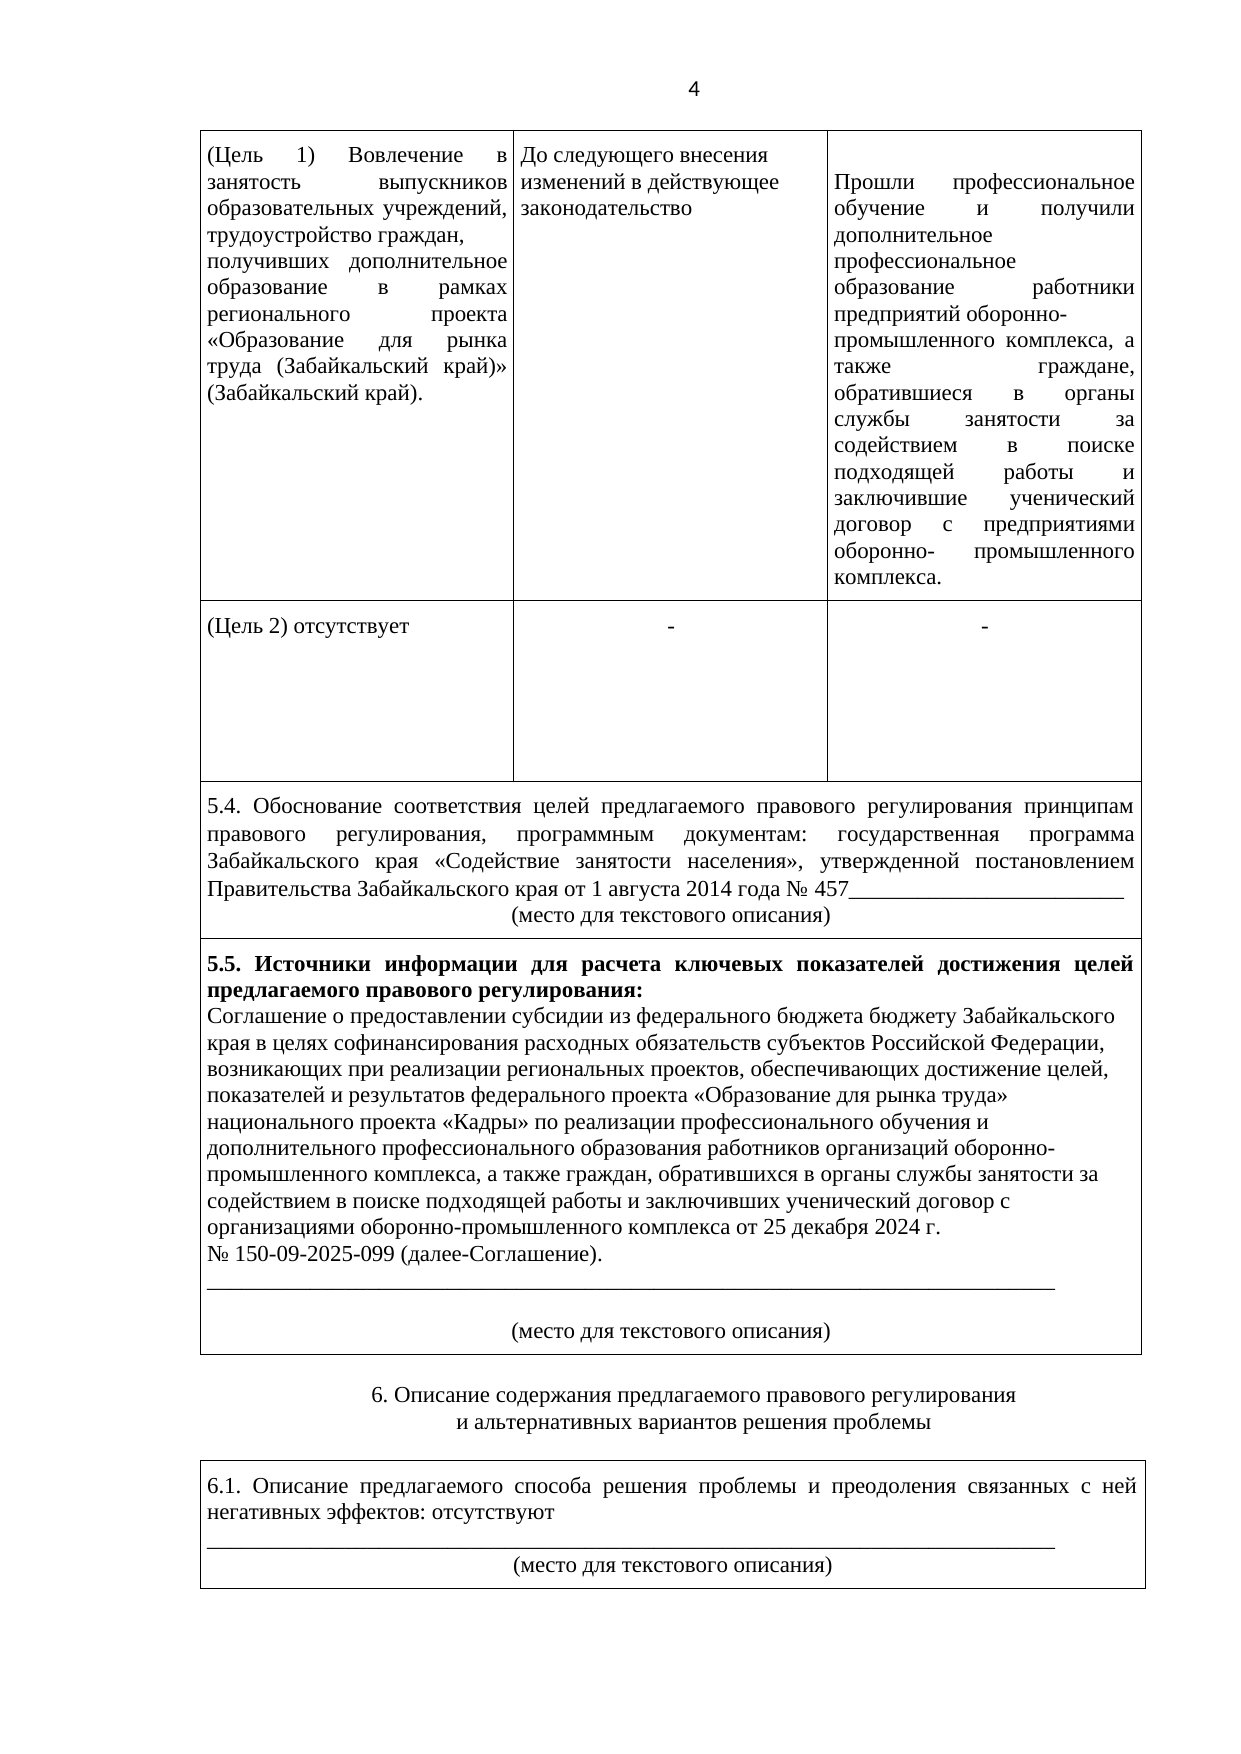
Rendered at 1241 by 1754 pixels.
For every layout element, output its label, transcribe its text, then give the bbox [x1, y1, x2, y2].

text и альтернативных вариантов решения проблемы [207, 1408, 1181, 1434]
table_cell - [828, 601, 1141, 781]
table_cell - [514, 601, 827, 781]
table_cell (Цель 2) отсутствует [201, 601, 513, 781]
table_header 6.1. Описание предлагаемого способа решения проблемы и преодоления связанных с ней негативных эффектов: отсутствуют __________________________________________________________________________ (место для текстового описания) [201, 1461, 1145, 1588]
table_cell До следующего внесения изменений в действующее законодательство [514, 131, 827, 600]
table_cell 5.5. Источники информации для расчета ключевых показателей достижения целей предлагаемого правового регулирования: Cоглашение о предоставлении субсидии из федерального бюджета бюджету Забайкальского края в целях софинансирования расходных обязательств субъектов Российской Федерации, возникающих при реализации региональных проектов, обеспечивающих достижение целей, показателей и результатов федерального проекта «Образование для рынка труда» национального проекта «Кадры» по реализации профессионального обучения и дополнительного профессионального образования работников организаций оборонно-промышленного комплекса, а также граждан, обратившихся в органы службы занятости за содействием в поиске подходящей работы и заключивших ученический договор с организациями оборонно-промышленного комплекса от 25 декабря 2024 г. № 150-09-2025-099 (далее-Соглашение). __________________________________________________________________________ (место для текстового описания) [201, 939, 1141, 1354]
text 6. Описание содержания предлагаемого правового регулирования [207, 1381, 1181, 1408]
table_cell Прошли профессиональное обучение и получили дополнительное профессиональное образование работники предприятий оборонно- промышленного комплекса, а также граждане, обратившиеся в органы службы занятости за содействием в поиске подходящей работы и заключившие ученический договор с предприятиями оборонно- промышленного комплекса. [828, 131, 1141, 600]
table_cell (Цель 1) Вовлечение в занятость выпускников образовательных учреждений, трудоустройство граждан, получивших дополнительное образование в рамках регионального проекта «Образование для рынка труда (Забайкальский край)» (Забайкальский край). [201, 131, 513, 600]
table_cell 5.4. Обоснование соответствия целей предлагаемого правового регулирования принципам правового регулирования, программным документам: государственная программа Забайкальского края «Содействие занятости населения», утвержденной постановлением Правительства Забайкальского края от 1 августа 2014 года № 457________________________ (место для текстового описания) [201, 782, 1141, 938]
